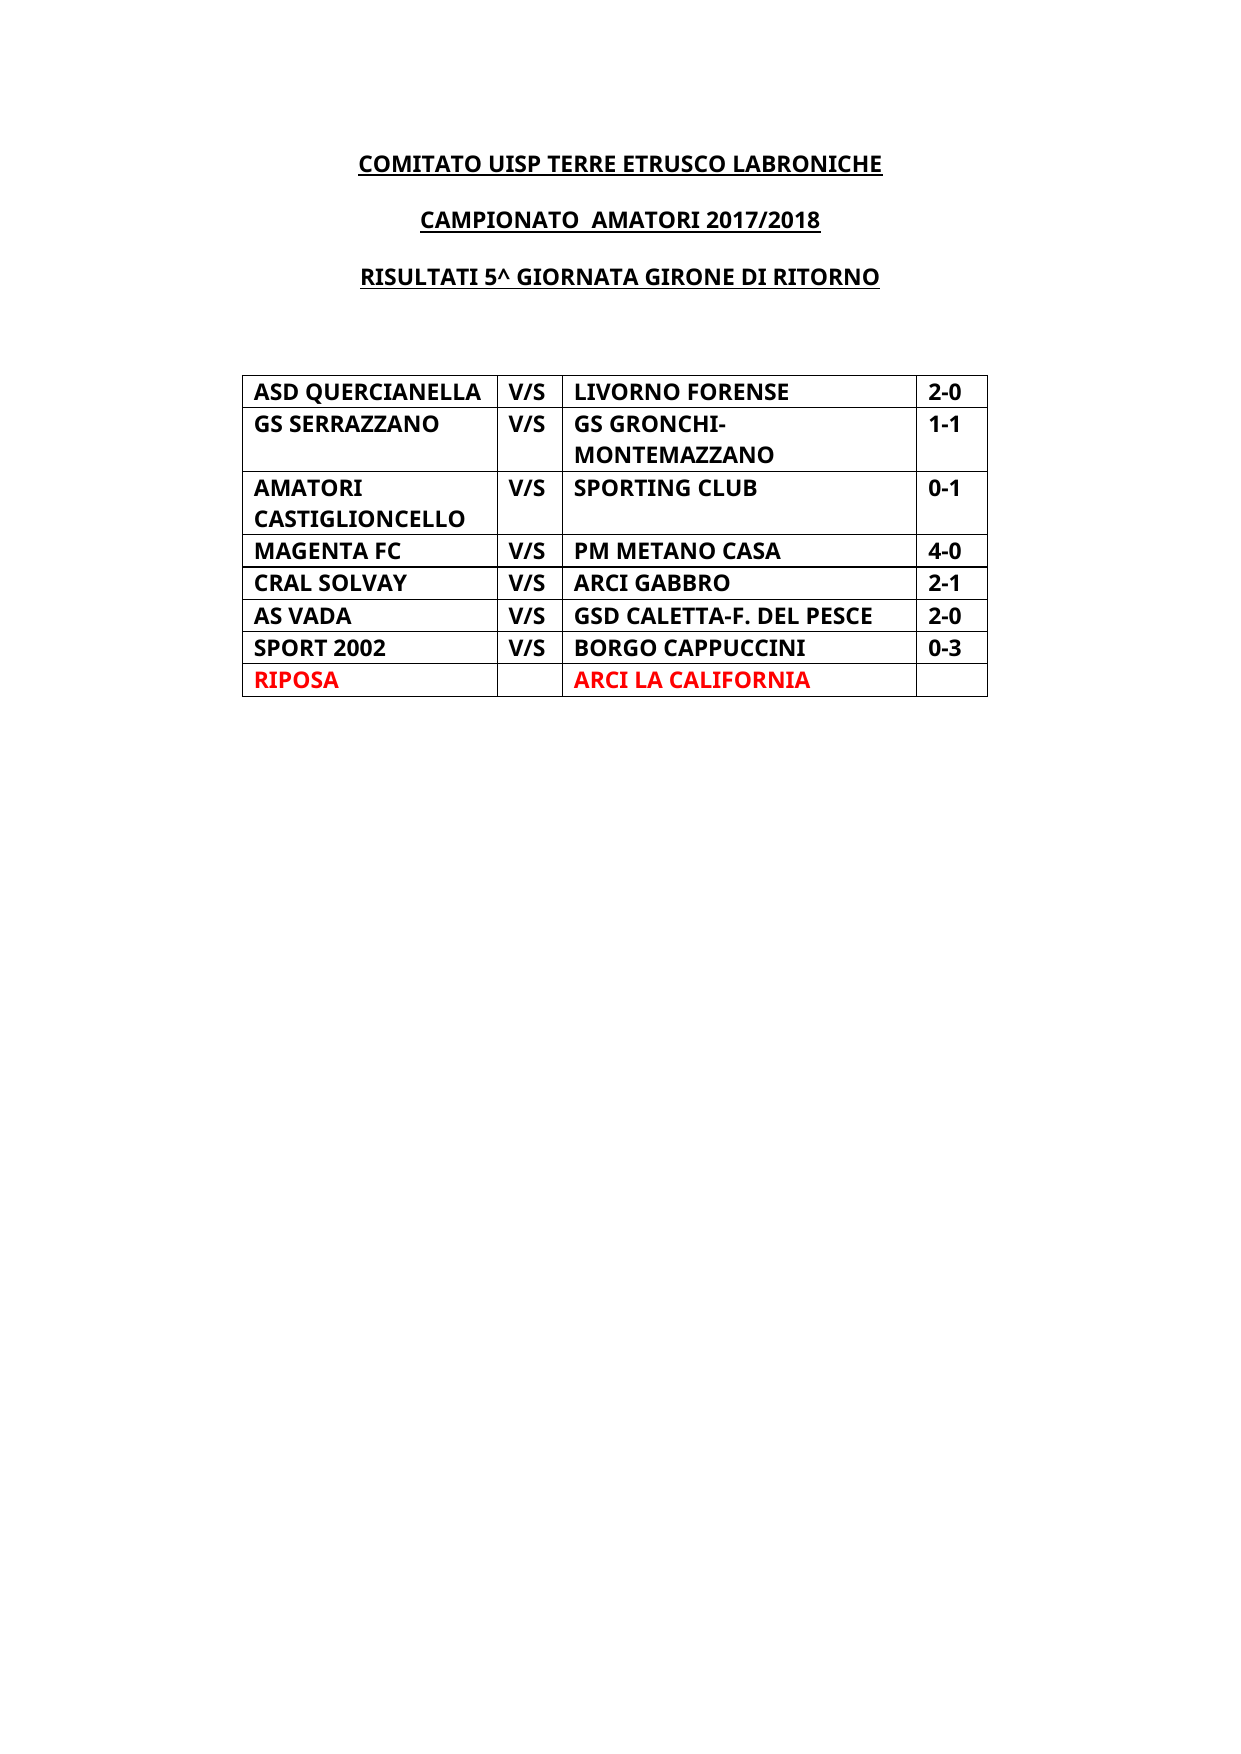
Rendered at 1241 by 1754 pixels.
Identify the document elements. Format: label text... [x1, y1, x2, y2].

table_header V/S [498, 376, 562, 407]
table_header LIVORNO FORENSE [563, 376, 916, 407]
table_header 2-0 [917, 376, 987, 407]
table_cell RIPOSA [243, 664, 497, 696]
table_header ASD QUERCIANELLA [243, 376, 497, 407]
text RISULTATI 5^ GIORNATA GIRONE DI RITORNO [118, 261, 1122, 292]
table_cell V/S [498, 472, 562, 534]
table_cell [917, 664, 987, 696]
table_cell 0-3 [917, 632, 987, 663]
table_cell GS GRONCHI-MONTEMAZZANO [563, 408, 916, 471]
text COMITATO UISP TERRE ETRUSCO LABRONICHE [118, 148, 1122, 179]
table_cell AMATORI CASTIGLIONCELLO [243, 472, 497, 534]
table_cell SPORTING CLUB [563, 472, 916, 534]
table_cell AS VADA [243, 600, 497, 631]
table_cell V/S [498, 408, 562, 471]
table_cell GS SERRAZZANO [243, 408, 497, 471]
table_cell GSD CALETTA-F. DEL PESCE [563, 600, 916, 631]
table_cell SPORT 2002 [243, 632, 497, 663]
table_cell 4-0 [917, 535, 987, 566]
table_cell BORGO CAPPUCCINI [563, 632, 916, 663]
table_cell V/S [498, 535, 562, 566]
table_cell CRAL SOLVAY [243, 568, 497, 599]
table_cell ARCI LA CALIFORNIA [563, 664, 916, 696]
table_cell 2-0 [917, 600, 987, 631]
table_cell ARCI GABBRO [563, 568, 916, 599]
table_cell V/S [498, 568, 562, 599]
table_cell 0-1 [917, 472, 987, 534]
table_cell [498, 664, 562, 696]
table_cell 1-1 [917, 408, 987, 471]
table_cell 2-1 [917, 568, 987, 599]
text CAMPIONATO AMATORI 2017/2018 [118, 204, 1122, 236]
table_cell V/S [498, 600, 562, 631]
table_cell V/S [498, 632, 562, 663]
table_cell PM METANO CASA [563, 535, 916, 566]
table_cell MAGENTA FC [243, 535, 497, 566]
